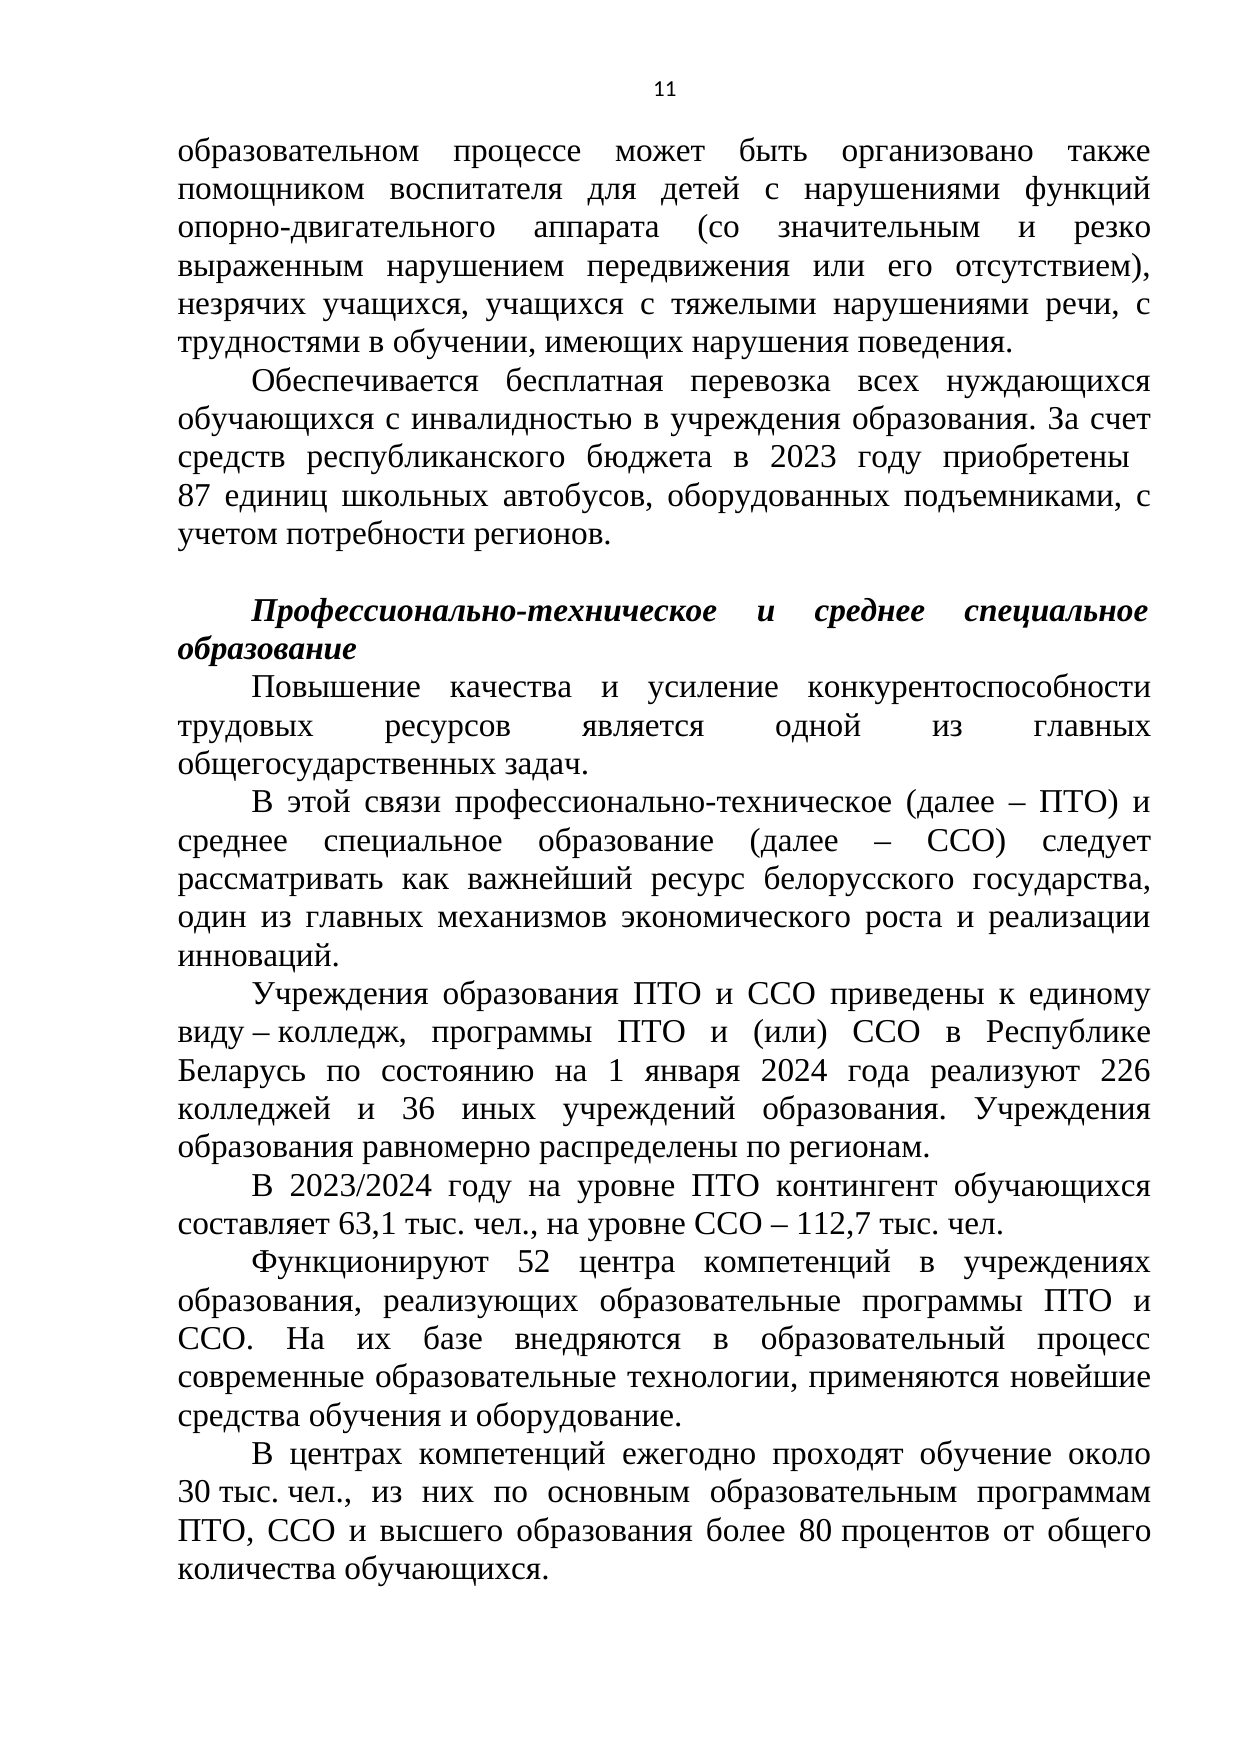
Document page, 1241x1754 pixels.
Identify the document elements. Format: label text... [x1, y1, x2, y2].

text Учреждения образования ПТО и ССО приведены к единому виду – колледж, программы ПТО и (или) ССО в Республике Беларусь по состоянию на 1 января 2024 года реализуют 226 колледжей и 36 иных учреждений образования. Учреждения образования равномерно распределены по регионам. [177, 973, 1152, 1165]
text В 2023/2024 году на уровне ПТО контингент обучающихся составляет 63,1 тыс. чел., на уровне ССО – 112,7 тыс. чел. [177, 1165, 1152, 1241]
text В центрах компетенций ежегодно проходят обучение около 30 тыс. чел., из них по основным образовательным программам ПТО, ССО и высшего образования более 80 процентов от общего количества обучающихся. [177, 1433, 1152, 1586]
text Функционируют 52 центра компетенций в учреждениях образования, реализующих образовательные программы ПТО и ССО. На их базе внедряются в образовательный процесс современные образовательные технологии, применяются новейшие средства обучения и оборудование. [177, 1241, 1152, 1433]
text В этой связи профессионально-техническое (далее – ПТО) и среднее специальное образование (далее – ССО) следует рассматривать как важнейший ресурс белорусского государства, один из главных механизмов экономического роста и реализации инноваций. [177, 781, 1152, 973]
text Обеспечивается бесплатная перевозка всех нуждающихся обучающихся с инвалидностью в учреждения образования. За счет средств республиканского бюджета в 2023 году приобретены 87 единиц школьных автобусов, оборудованных подъемниками, с учетом потребности регионов. [177, 360, 1152, 551]
text Профессионально-техническое и среднее специальное образование [177, 590, 1152, 666]
text Повышение качества и усиление конкурентоспособности трудовых ресурсов является одной из главных общегосударственных задач. [177, 666, 1152, 781]
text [177, 130, 1152, 360]
